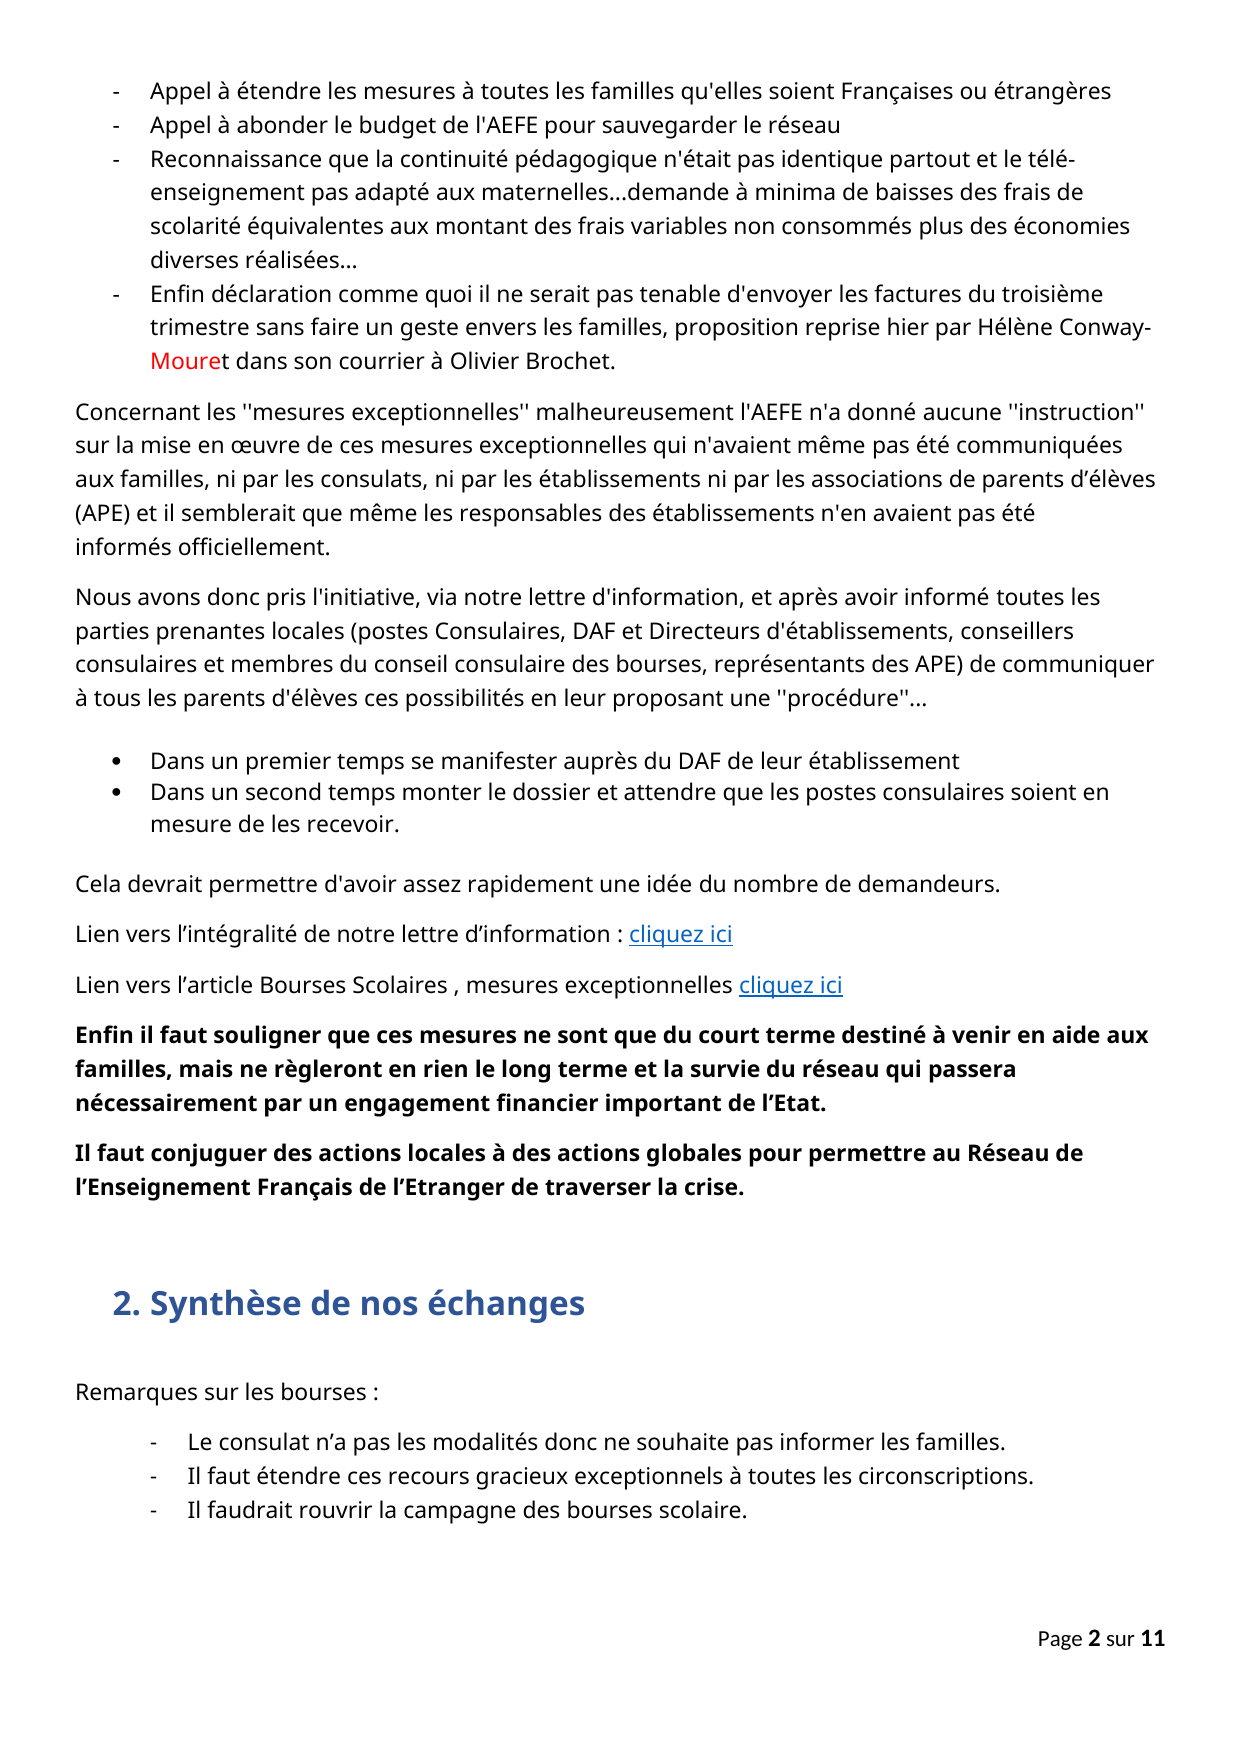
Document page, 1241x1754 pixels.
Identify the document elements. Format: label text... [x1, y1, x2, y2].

list Appel à étendre les mesures à toutes les familles qu'elles soient Françaises ou étrangères [112, 75, 1165, 106]
text Concernant les ''mesures exceptionnelles'' malheureusement l'AEFE n'a donné aucune ''instruction'' sur la mise en œuvre de ces mesures exceptionnelles qui n'avaient même pas été communiquées aux familles, ni par les consulats, ni par les établissements ni par les associations de parents d’élèves (APE) et il semblerait que même les responsables des établissements n'en avaient pas été informés officiellement. [75, 395, 1165, 562]
text Enfin il faut souligner que ces mesures ne sont que du court terme destiné à venir en aide aux familles, mais ne règleront en rien le long terme et la survie du réseau qui passera nécessairement par un engagement financier important de l’Etat. [75, 1019, 1165, 1118]
list Dans un premier temps se manifester auprès du DAF de leur établissement [112, 745, 1165, 776]
text Cela devrait permettre d'avoir assez rapidement une idée du nombre de demandeurs. [75, 868, 1165, 899]
text Il faut conjuguer des actions locales à des actions globales pour permettre au Réseau de l’Enseignement Français de l’Etranger de traverser la crise. [75, 1137, 1165, 1202]
text Lien vers l’intégralité de notre lettre d’information : cliquez ici [75, 918, 1165, 949]
list Il faudrait rouvrir la campagne des bourses scolaire. [150, 1494, 1165, 1525]
text Lien vers l’article Bourses Scolaires , mesures exceptionnelles cliquez ici [75, 969, 1165, 1000]
list Dans un second temps monter le dossier et attendre que les postes consulaires soient en mesure de les recevoir. [112, 776, 1165, 839]
subtitle Synthèse de nos échanges [112, 1280, 1165, 1325]
text Nous avons donc pris l'initiative, via notre lettre d'information, et après avoir informé toutes les parties prenantes locales (postes Consulaires, DAF et Directeurs d'établissements, conseillers consulaires et membres du conseil consulaire des bourses, représentants des APE) de communiquer à tous les parents d'élèves ces possibilités en leur proposant une ''procédure''... [75, 581, 1165, 713]
list Le consulat n’a pas les modalités donc ne souhaite pas informer les familles. [150, 1426, 1165, 1457]
list Appel à abonder le budget de l'AEFE pour sauvegarder le réseau [112, 109, 1165, 140]
text Remarques sur les bourses : [75, 1376, 1165, 1407]
list Reconnaissance que la continuité pédagogique n'était pas identique partout et le télé- enseignement pas adapté aux maternelles...demande à minima de baisses des frais de scolarité équivalentes aux montant des frais variables non consommés plus des économies diverses réalisées… [112, 142, 1165, 275]
list Enfin déclaration comme quoi il ne serait pas tenable d'envoyer les factures du troisième trimestre sans faire un geste envers les familles, proposition reprise hier par Hélène Conway-Mouret dans son courrier à Olivier Brochet. [112, 277, 1165, 376]
list Il faut étendre ces recours gracieux exceptionnels à toutes les circonscriptions. [150, 1460, 1165, 1491]
